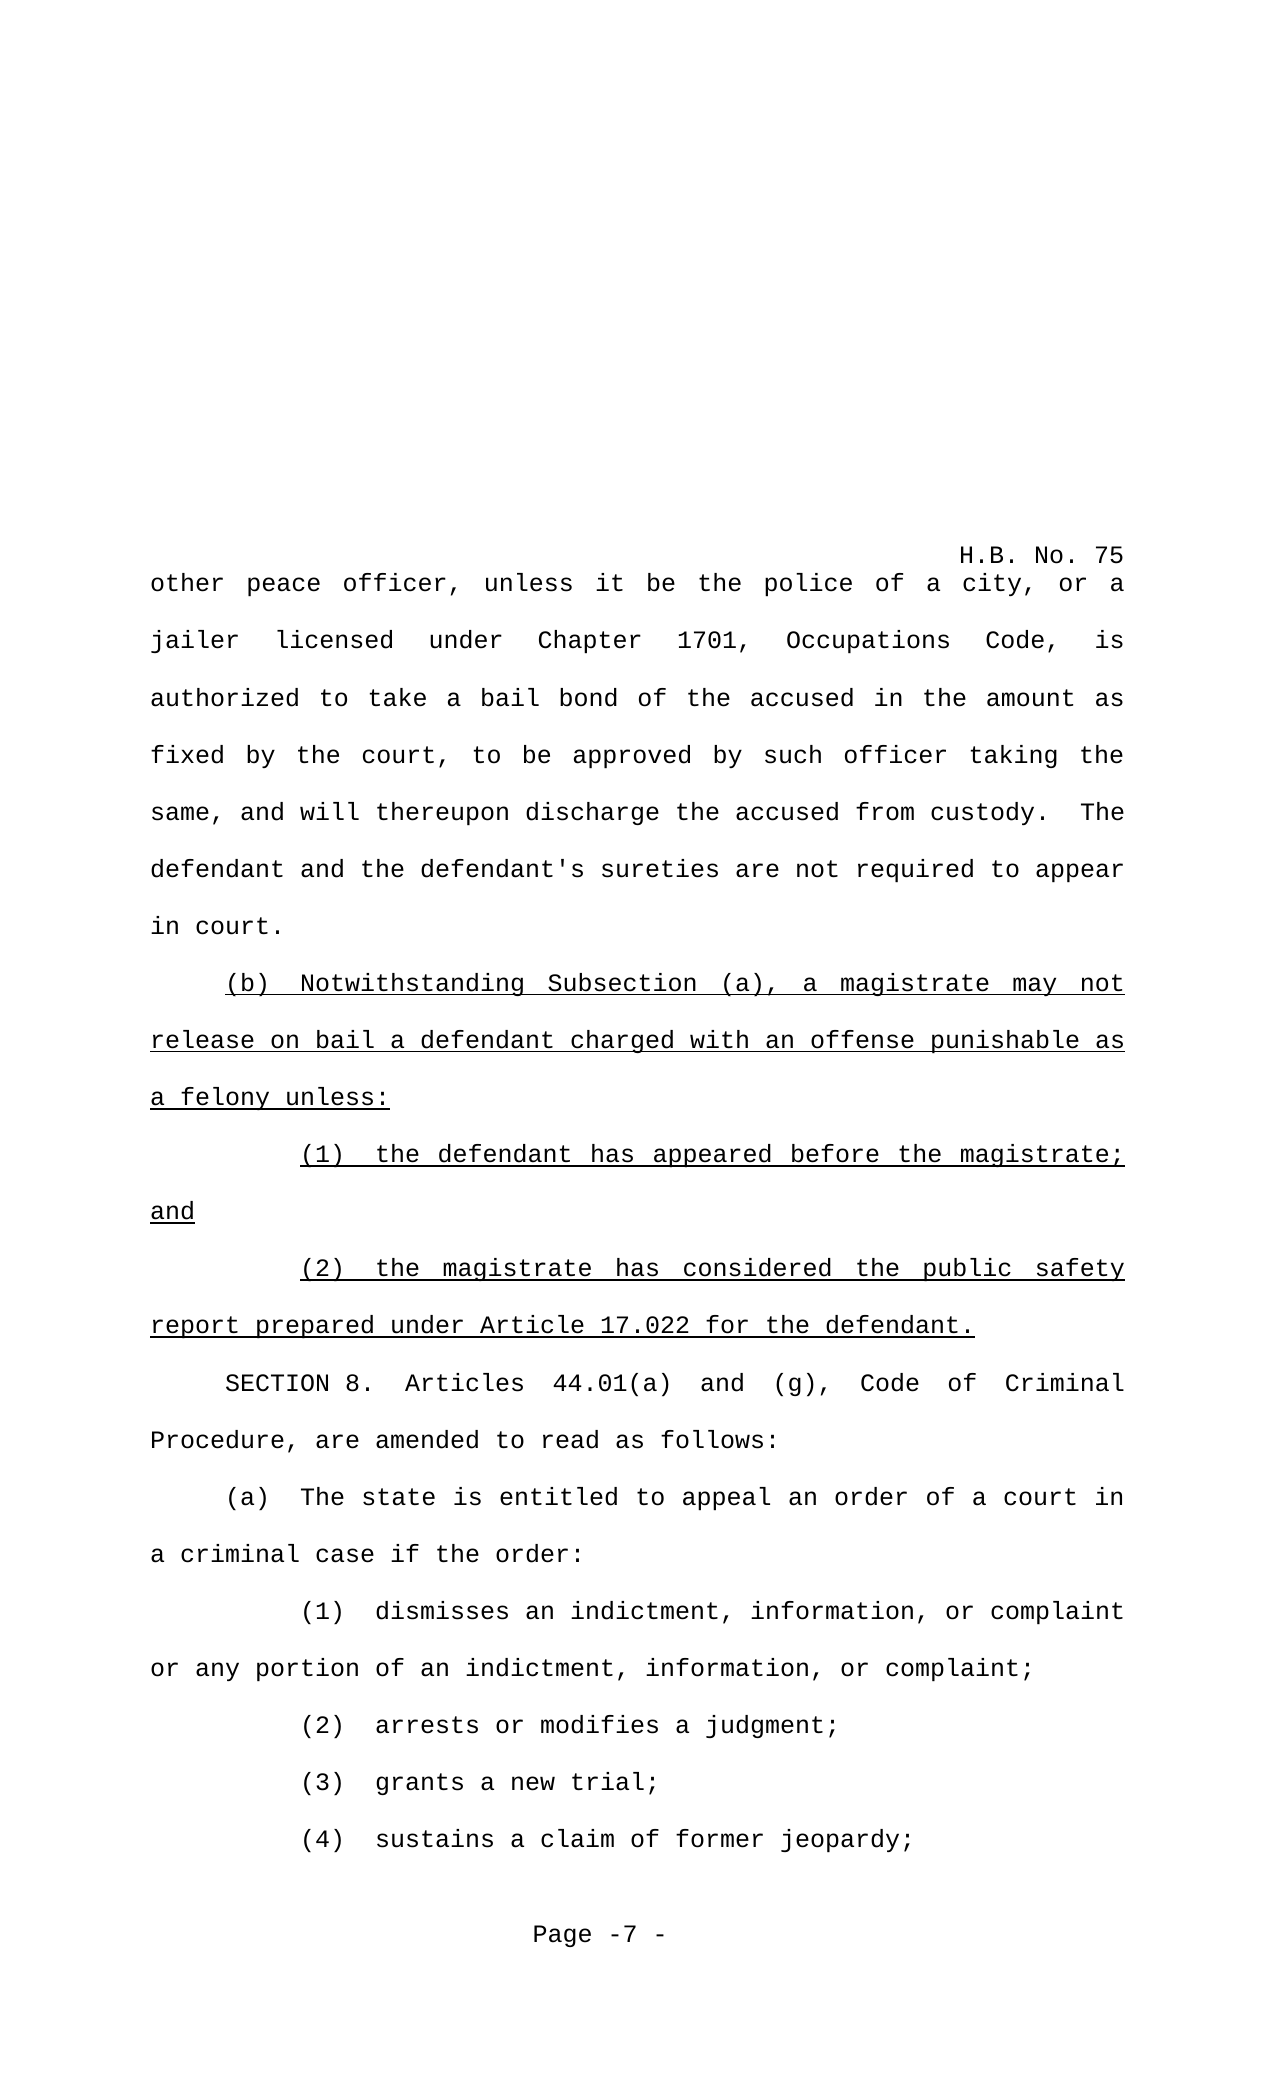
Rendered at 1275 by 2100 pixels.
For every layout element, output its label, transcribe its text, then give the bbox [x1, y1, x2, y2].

text (4) sustains a claim of former jeopardy; [150, 1827, 1125, 1855]
text (a) The state is entitled to appeal an order of a court in a criminal case if the order: [150, 1484, 1125, 1570]
text (3) grants a new trial; [150, 1769, 1125, 1798]
text SECTION 8. Articles 44.01(a) and (g), Code of Criminal Procedure, are amended to read as follows: [150, 1370, 1125, 1456]
text (2) arrests or modifies a judgment; [150, 1712, 1125, 1741]
text (b) Notwithstanding Subsection (a), a magistrate may not release on bail a defendant charged with an offense punishable as a felony unless: [150, 1052, 1125, 1113]
text (1) the defendant has appeared before the magistrate; and [150, 1142, 1125, 1227]
text (b) Notwithstanding Subsection (a), a magistrate may not release on bail a defendant charged with an offense punishable as a felony unless: [150, 970, 1125, 1051]
text (2) the magistrate has considered the public safety report prepared under Article 17.022 for the defendant. [150, 1256, 1125, 1341]
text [150, 571, 1125, 942]
text (1) dismisses an indictment, information, or complaint or any portion of an indictment, information, or complaint; [150, 1598, 1125, 1684]
